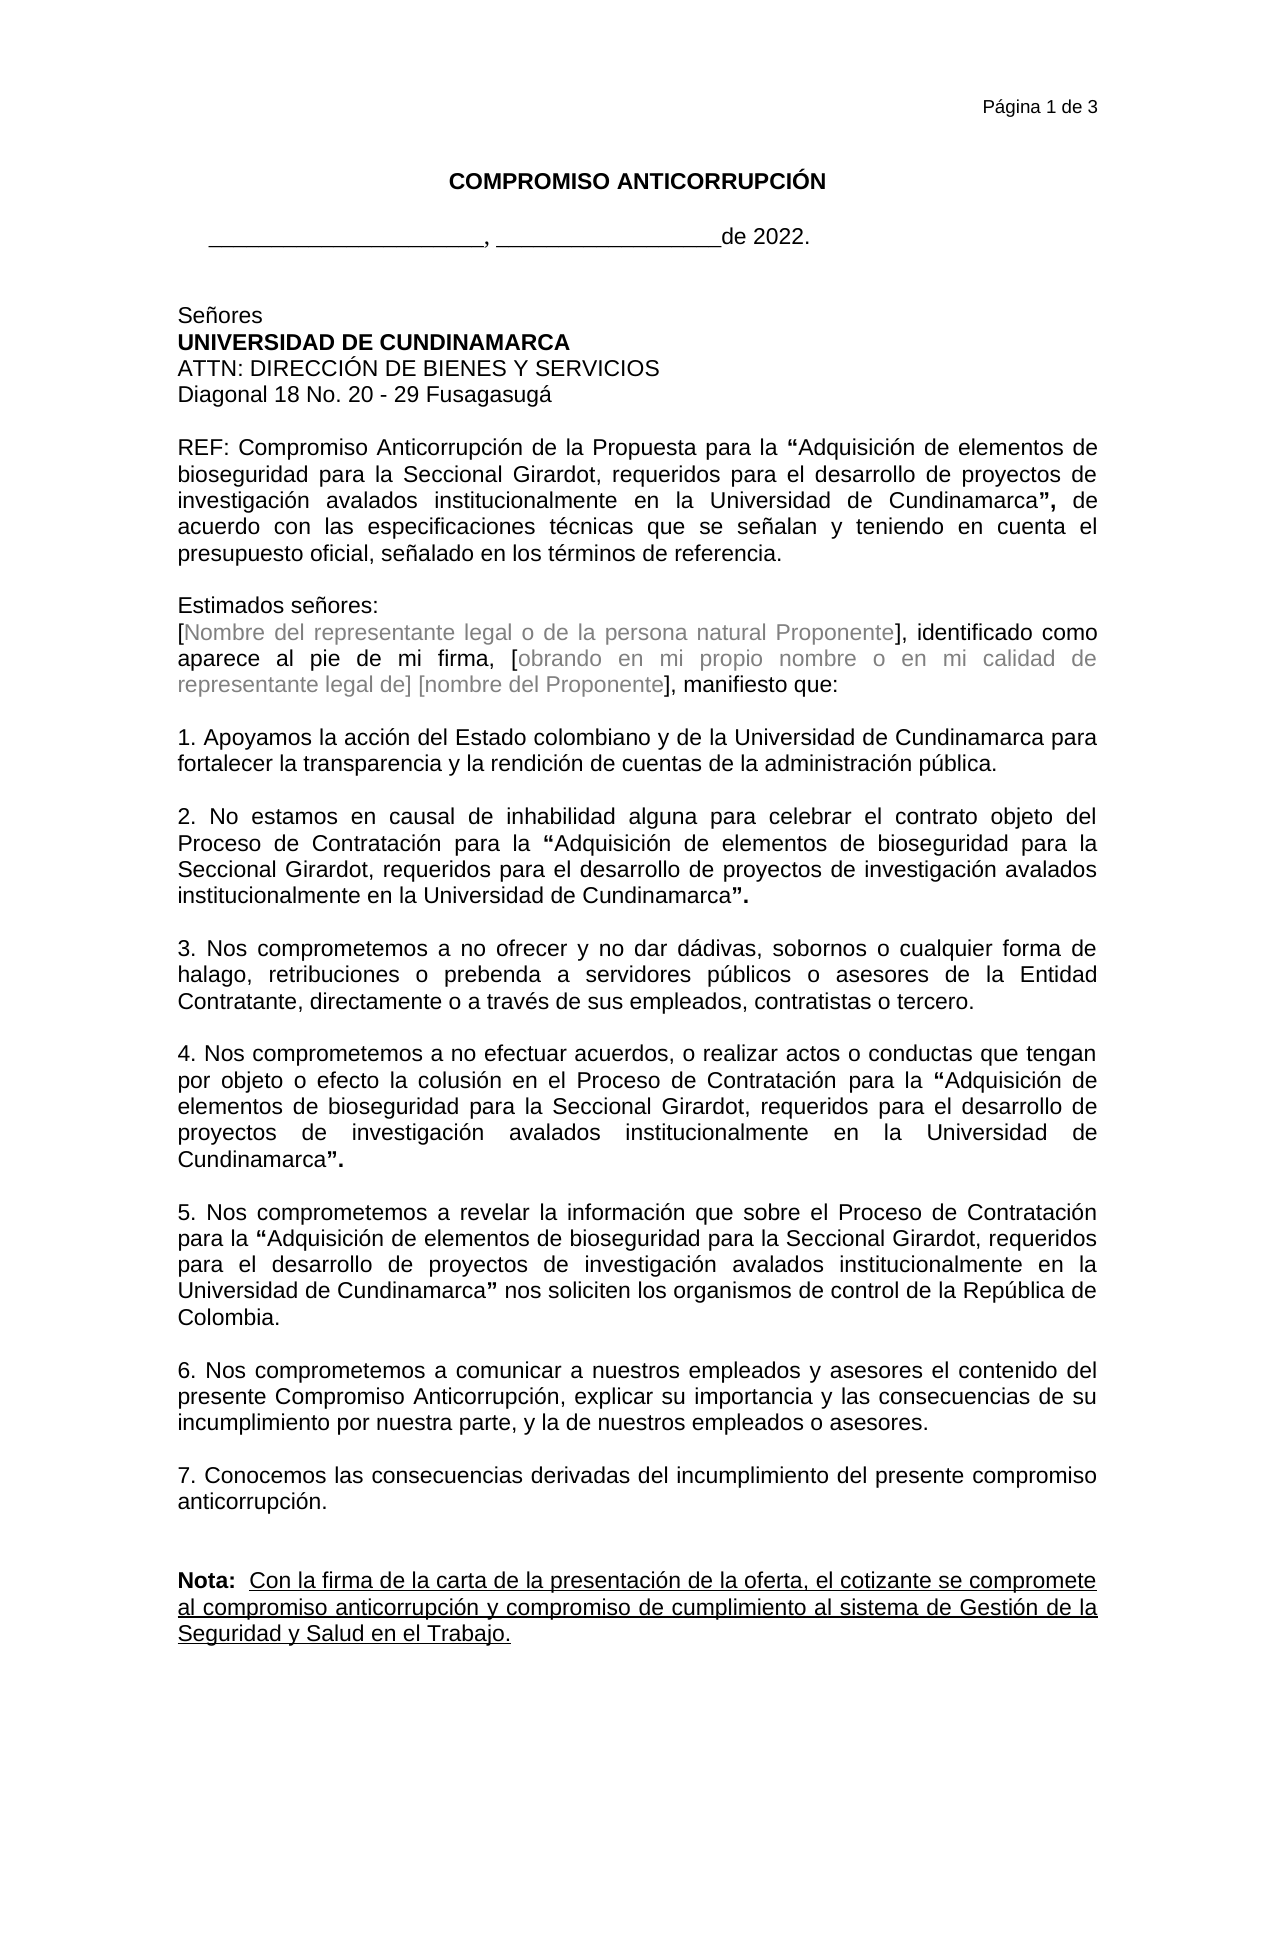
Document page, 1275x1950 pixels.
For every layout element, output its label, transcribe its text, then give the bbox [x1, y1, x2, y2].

text 4. Nos comprometemos a no efectuar acuerdos, o realizar actos o conductas que tengan por objeto o efecto la colusión en el Proceso de Contratación para la “Adquisición de elementos de bioseguridad para la Seccional Girardot, requeridos para el desarrollo de proyectos de investigación avalados institucionalmente en la Universidad de Cundinamarca”. [177, 1040, 1098, 1172]
text 7. Conocemos las consecuencias derivadas del incumplimiento del presente compromiso anticorrupción. [177, 1462, 1098, 1515]
text 5. Nos comprometemos a revelar la información que sobre el Proceso de Contratación para la “Adquisición de elementos de bioseguridad para la Seccional Girardot, requeridos para el desarrollo de proyectos de investigación avalados institucionalmente en la Universidad de Cundinamarca” nos soliciten los organismos de control de la República de Colombia. [177, 1198, 1098, 1330]
text REF: Compromiso Anticorrupción de la Propuesta para la “Adquisición de elementos de bioseguridad para la Seccional Girardot, requeridos para el desarrollo de proyectos de investigación avalados institucionalmente en la Universidad de Cundinamarca”, de acuerdo con las especificaciones técnicas que se señalan y teniendo en cuenta el presupuesto oficial, señalado en los términos de referencia. [177, 434, 1098, 566]
text 2. No estamos en causal de inhabilidad alguna para celebrar el contrato objeto del Proceso de Contratación para la “Adquisición de elementos de bioseguridad para la Seccional Girardot, requeridos para el desarrollo de proyectos de investigación avalados institucionalmente en la Universidad de Cundinamarca”. [177, 803, 1098, 908]
text 3. Nos comprometemos a no ofrecer y no dar dádivas, sobornos o cualquier forma de halago, retribuciones o prebenda a servidores públicos o asesores de la Entidad Contratante, directamente o a través de sus empleados, contratistas o tercero. [177, 935, 1098, 1014]
text UNIVERSIDAD DE CUNDINAMARCA [177, 329, 1098, 355]
text Diagonal 18 No. 20 - 29 Fusagasugá [177, 381, 1098, 408]
text ATTN: DIRECCIÓN DE BIENES Y SERVICIOS [177, 355, 1098, 381]
text [Nombre del representante legal o de la persona natural Proponente], identificado como aparece al pie de mi firma, [obrando en mi propio nombre o en mi calidad de representante legal de] [nombre del Proponente], manifiesto que: [177, 619, 1098, 698]
text Nota: Con la firma de la carta de la presentación de la oferta, el cotizante se compromete al compromiso anticorrupción y compromiso de cumplimiento al sistema de Gestión de la Seguridad y Salud en el Trabajo. [177, 1617, 1098, 1646]
text Señores [177, 302, 1098, 329]
text ______________________, __________________de 2022. [177, 221, 1098, 250]
text Estimados señores: [177, 592, 1098, 619]
text COMPROMISO ANTICORRUPCIÓN [177, 168, 1098, 194]
text 1. Apoyamos la acción del Estado colombiano y de la Universidad de Cundinamarca para fortalecer la transparencia y la rendición de cuentas de la administración pública. [177, 724, 1098, 777]
text 6. Nos comprometemos a comunicar a nuestros empleados y asesores el contenido del presente Compromiso Anticorrupción, explicar su importancia y las consecuencias de su incumplimiento por nuestra parte, y la de nuestros empleados o asesores. [177, 1357, 1098, 1436]
text Nota: Con la firma de la carta de la presentación de la oferta, el cotizante se compromete al compromiso anticorrupción y compromiso de cumplimiento al sistema de Gestión de la Seguridad y Salud en el Trabajo. [177, 1567, 1098, 1616]
